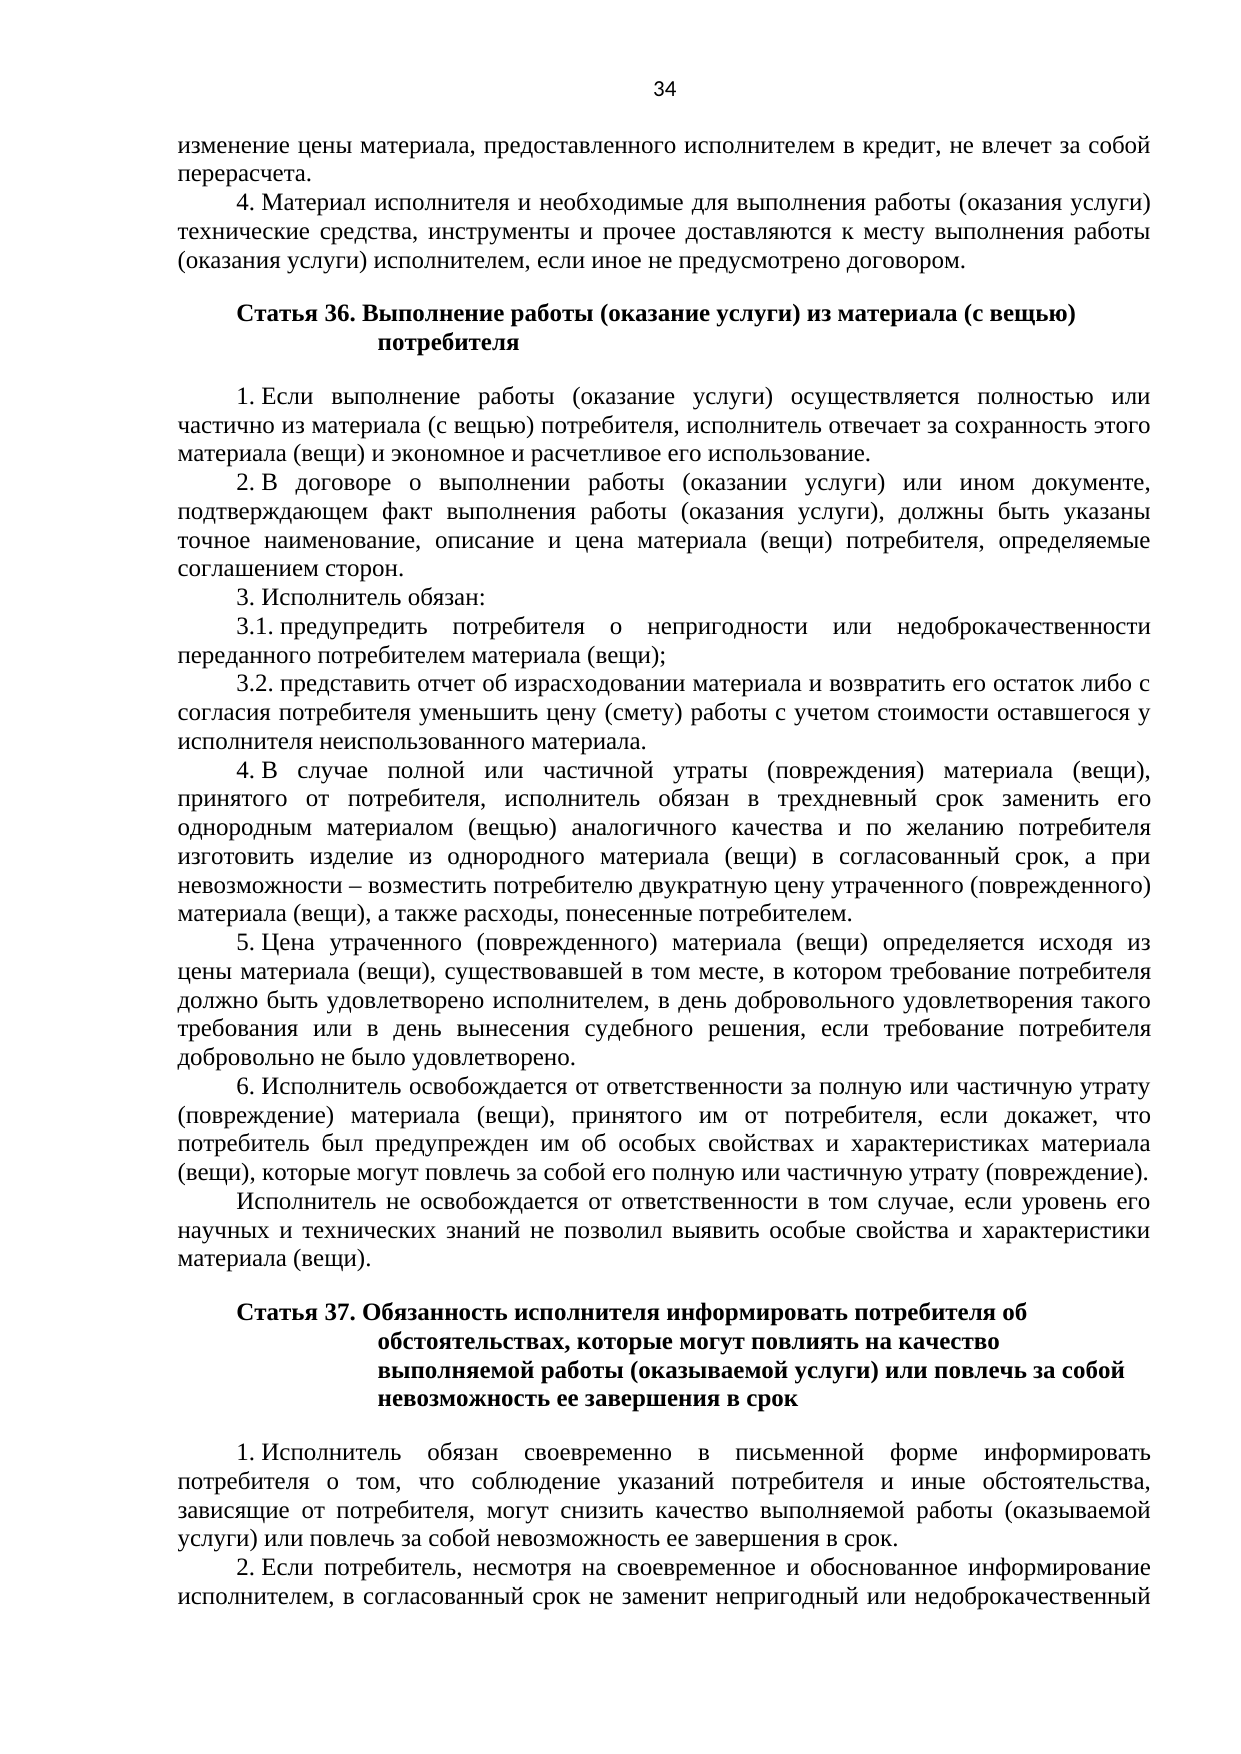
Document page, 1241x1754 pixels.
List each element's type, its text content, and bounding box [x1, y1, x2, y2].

text 5. Цена утраченного (поврежденного) материала (вещи) определяется исходя из цены материала (вещи), существовавшей в том месте, в котором требование потребителя должно быть удовлетворено исполнителем, в день добровольного удовлетворения такого требования или в день вынесения судебного решения, если требование потребителя добровольно не было удовлетворено. [177, 927, 1152, 1071]
text 3. Исполнитель обязан: [177, 582, 1152, 611]
text Статья 36. Выполнение работы (оказание услуги) из материала (с вещью) потребителя [236, 298, 1152, 356]
text 1. Если выполнение работы (оказание услуги) осуществляется полностью или частично из материала (с вещью) потребителя, исполнитель отвечает за сохранность этого материала (вещи) и экономное и расчетливое его использование. [177, 381, 1152, 467]
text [177, 130, 1152, 187]
text 1. Исполнитель обязан своевременно в письменной форме информировать потребителя о том, что соблюдение указаний потребителя и иные обстоятельства, зависящие от потребителя, могут снизить качество выполняемой работы (оказываемой услуги) или повлечь за собой невозможность ее завершения в срок. [177, 1437, 1152, 1552]
text 3.1. предупредить потребителя о непригодности или недоброкачественности переданного потребителем материала (вещи); [177, 611, 1152, 668]
text 3.2. представить отчет об израсходовании материала и возвратить его остаток либо с согласия потребителя уменьшить цену (смету) работы с учетом стоимости оставшегося у исполнителя неиспользованного материала. [177, 668, 1152, 755]
text Исполнитель не освобождается от ответственности в том случае, если уровень его научных и технических знаний не позволил выявить особые свойства и характеристики материала (вещи). [177, 1186, 1152, 1272]
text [177, 1552, 1152, 1610]
text 6. Исполнитель освобождается от ответственности за полную или частичную утрату (повреждение) материала (вещи), принятого им от потребителя, если докажет, что потребитель был предупрежден им об особых свойствах и характеристиках материала (вещи), которые могут повлечь за собой его полную или частичную утрату (повреждение). [177, 1071, 1152, 1186]
text 4. В случае полной или частичной утраты (повреждения) материала (вещи), принятого от потребителя, исполнитель обязан в трехдневный срок заменить его однородным материалом (вещью) аналогичного качества и по желанию потребителя изготовить изделие из однородного материала (вещи) в согласованный срок, а при невозможности – возместить потребителю двукратную цену утраченного (поврежденного) материала (вещи), а также расходы, понесенные потребителем. [177, 755, 1152, 927]
text 4. Материал исполнителя и необходимые для выполнения работы (оказания услуги) технические средства, инструменты и прочее доставляются к месту выполнения работы (оказания услуги) исполнителем, если иное не предусмотрено договором. [177, 187, 1152, 273]
text 2. В договоре о выполнении работы (оказании услуги) или ином документе, подтверждающем факт выполнения работы (оказания услуги), должны быть указаны точное наименование, описание и цена материала (вещи) потребителя, определяемые соглашением сторон. [177, 467, 1152, 582]
text Статья 37. Обязанность исполнителя информировать потребителя об обстоятельствах, которые могут повлиять на качество выполняемой работы (оказываемой услуги) или повлечь за собой невозможность ее завершения в срок [236, 1297, 1152, 1412]
